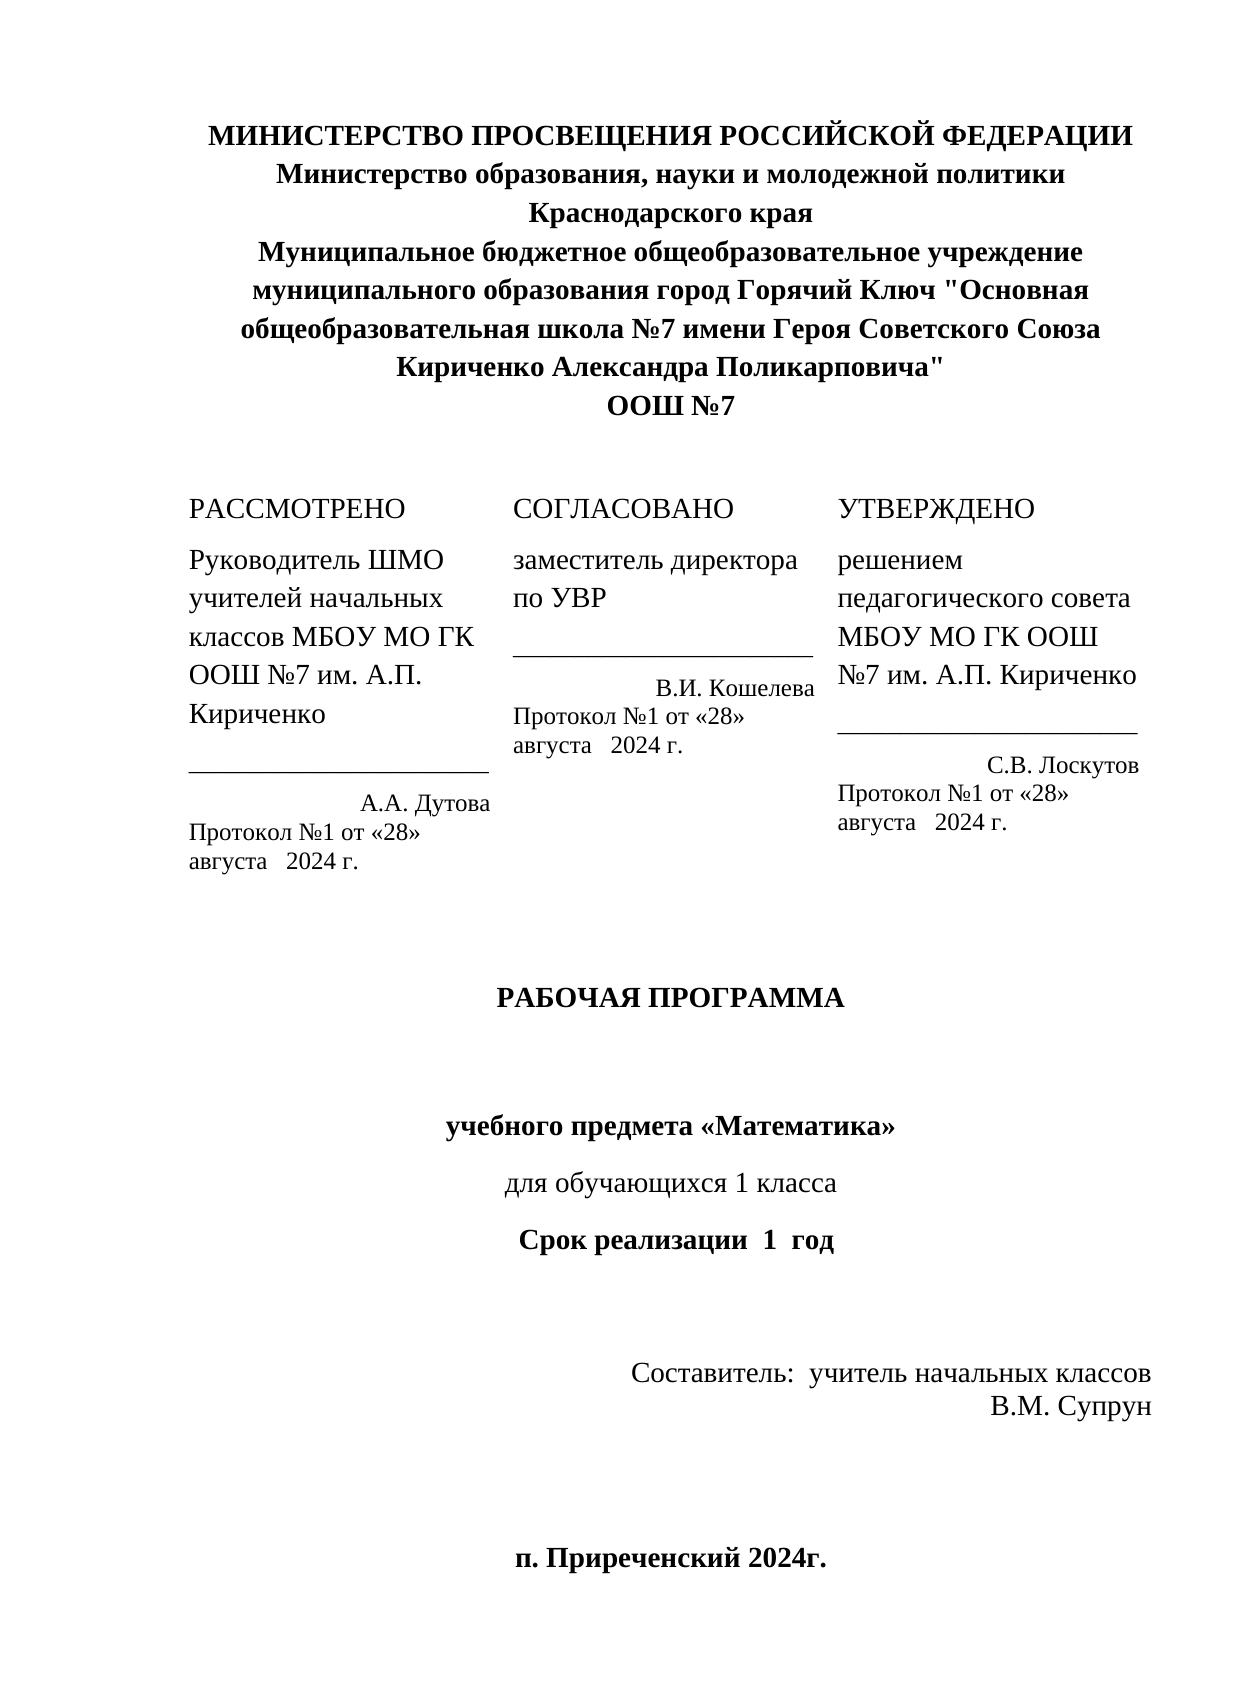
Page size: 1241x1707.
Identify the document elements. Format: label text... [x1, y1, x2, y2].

text ООШ №7 [190, 388, 1152, 421]
text Министерство образования, науки и молодежной политики Краснодарского края [190, 157, 1152, 229]
text п. Приреченский 2024г. [190, 1540, 1152, 1574]
text МИНИСТЕРСТВО ПРОСВЕЩЕНИЯ РОССИЙСКОЙ ФЕДЕРАЦИИ [190, 118, 1152, 152]
text Срок реализации 1 год [177, 1222, 1152, 1255]
text РАБОЧАЯ ПРОГРАММА [190, 980, 1152, 1014]
table_header СОГЛАСОВАНО заместитель директора по УВР ________________________ В.И. Кошелева Протокол №1 от «28» августа 2024 г. [502, 491, 826, 916]
table_header РАССМОТРЕНО Руководитель ШМО учителей начальных классов МБОУ МО ГК ООШ №7 им. А.П. Кириченко ________________________ А.А. Дутова Протокол №1 от «28» августа 2024 г. [177, 491, 502, 916]
text учебного предмета «Математика» [190, 1108, 1152, 1141]
text Составитель: учитель начальных классов [177, 1355, 1152, 1388]
text В.М. Супрун [177, 1388, 1152, 1422]
table_header УТВЕРЖДЕНО решением педагогического совета МБОУ МО ГК ООШ №7 им. А.П. Кириченко ________________________ С.В. Лоскутов Протокол №1 от «28» августа 2024 г. [826, 491, 1151, 916]
text для обучающихся 1 класса [190, 1165, 1152, 1198]
text Муниципальное бюджетное общеобразовательное учреждение муниципального образования город Горячий Ключ "Основная общеобразовательная школа №7 имени Героя Советского Союза Кириченко Александра Поликарповича" [190, 234, 1152, 383]
